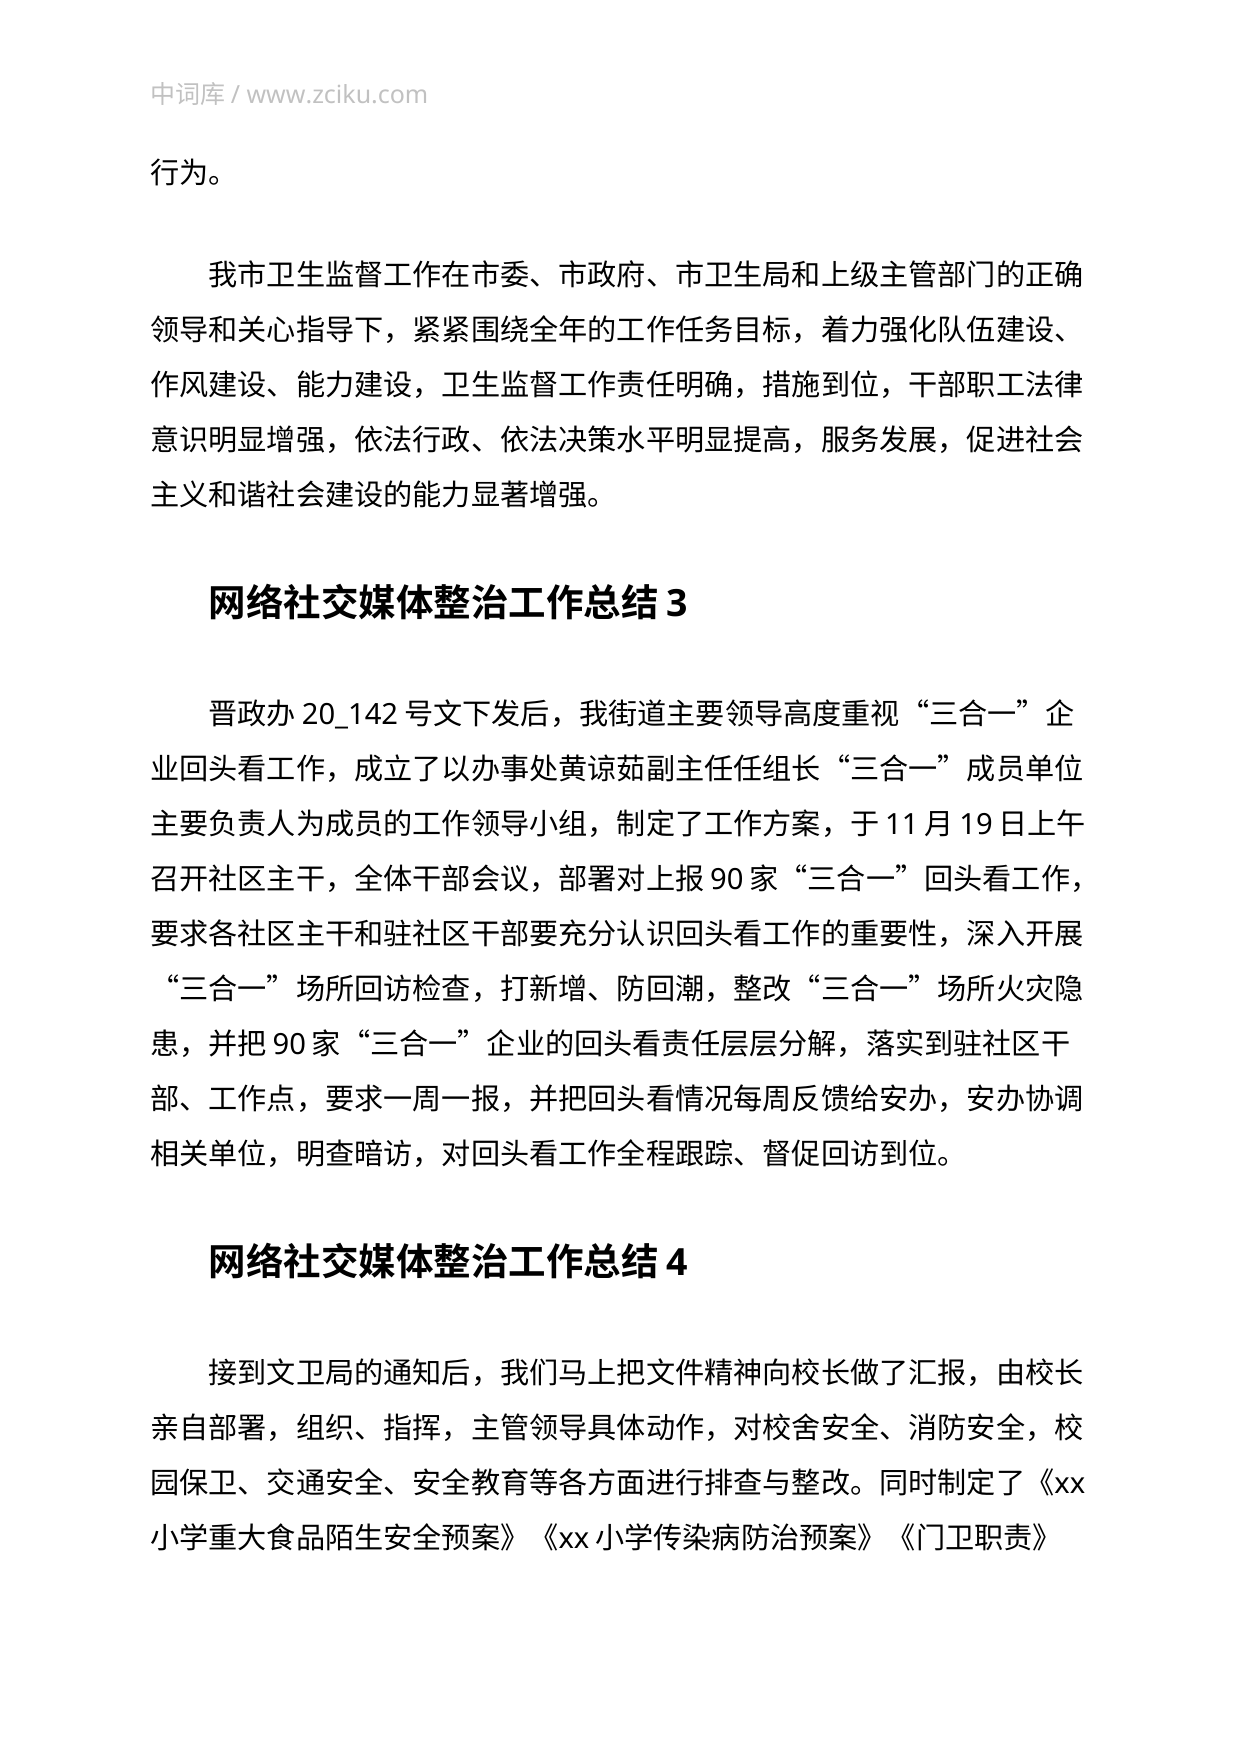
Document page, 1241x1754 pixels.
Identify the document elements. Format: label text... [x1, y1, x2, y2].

text 网络社交媒体整治工作总结3 [150, 573, 1090, 628]
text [150, 150, 1090, 192]
text 我市卫生监督工作在市委、市政府、市卫生局和上级主管部门的正确领导和关心指导下，紧紧围绕全年的工作任务目标，着力强化队伍建设、作风建设、能力建设，卫生监督工作责任明确，措施到位，干部职工法律意识明显增强，依法行政、依法决策水平明显提高，服务发展，促进社会主义和谐社会建设的能力显著增强。 [150, 252, 1090, 514]
text 网络社交媒体整治工作总结4 [150, 1232, 1090, 1287]
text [150, 1350, 1090, 1557]
text 晋政办20_142号文下发后，我街道主要领导高度重视“三合一”企业回头看工作，成立了以办事处黄谅茹副主任任组长“三合一”成员单位主要负责人为成员的工作领导小组，制定了工作方案，于11月19日上午召开社区主干，全体干部会议，部署对上报90家“三合一”回头看工作，要求各社区主干和驻社区干部要充分认识回头看工作的重要性，深入开展“三合一”场所回访检查，打新增、防回潮，整改“三合一”场所火灾隐患，并把90家“三合一”企业的回头看责任层层分解，落实到驻社区干部、工作点，要求一周一报，并把回头看情况每周反馈给安办，安办协调相关单位，明查暗访，对回头看工作全程跟踪、督促回访到位。 [150, 691, 1090, 1173]
